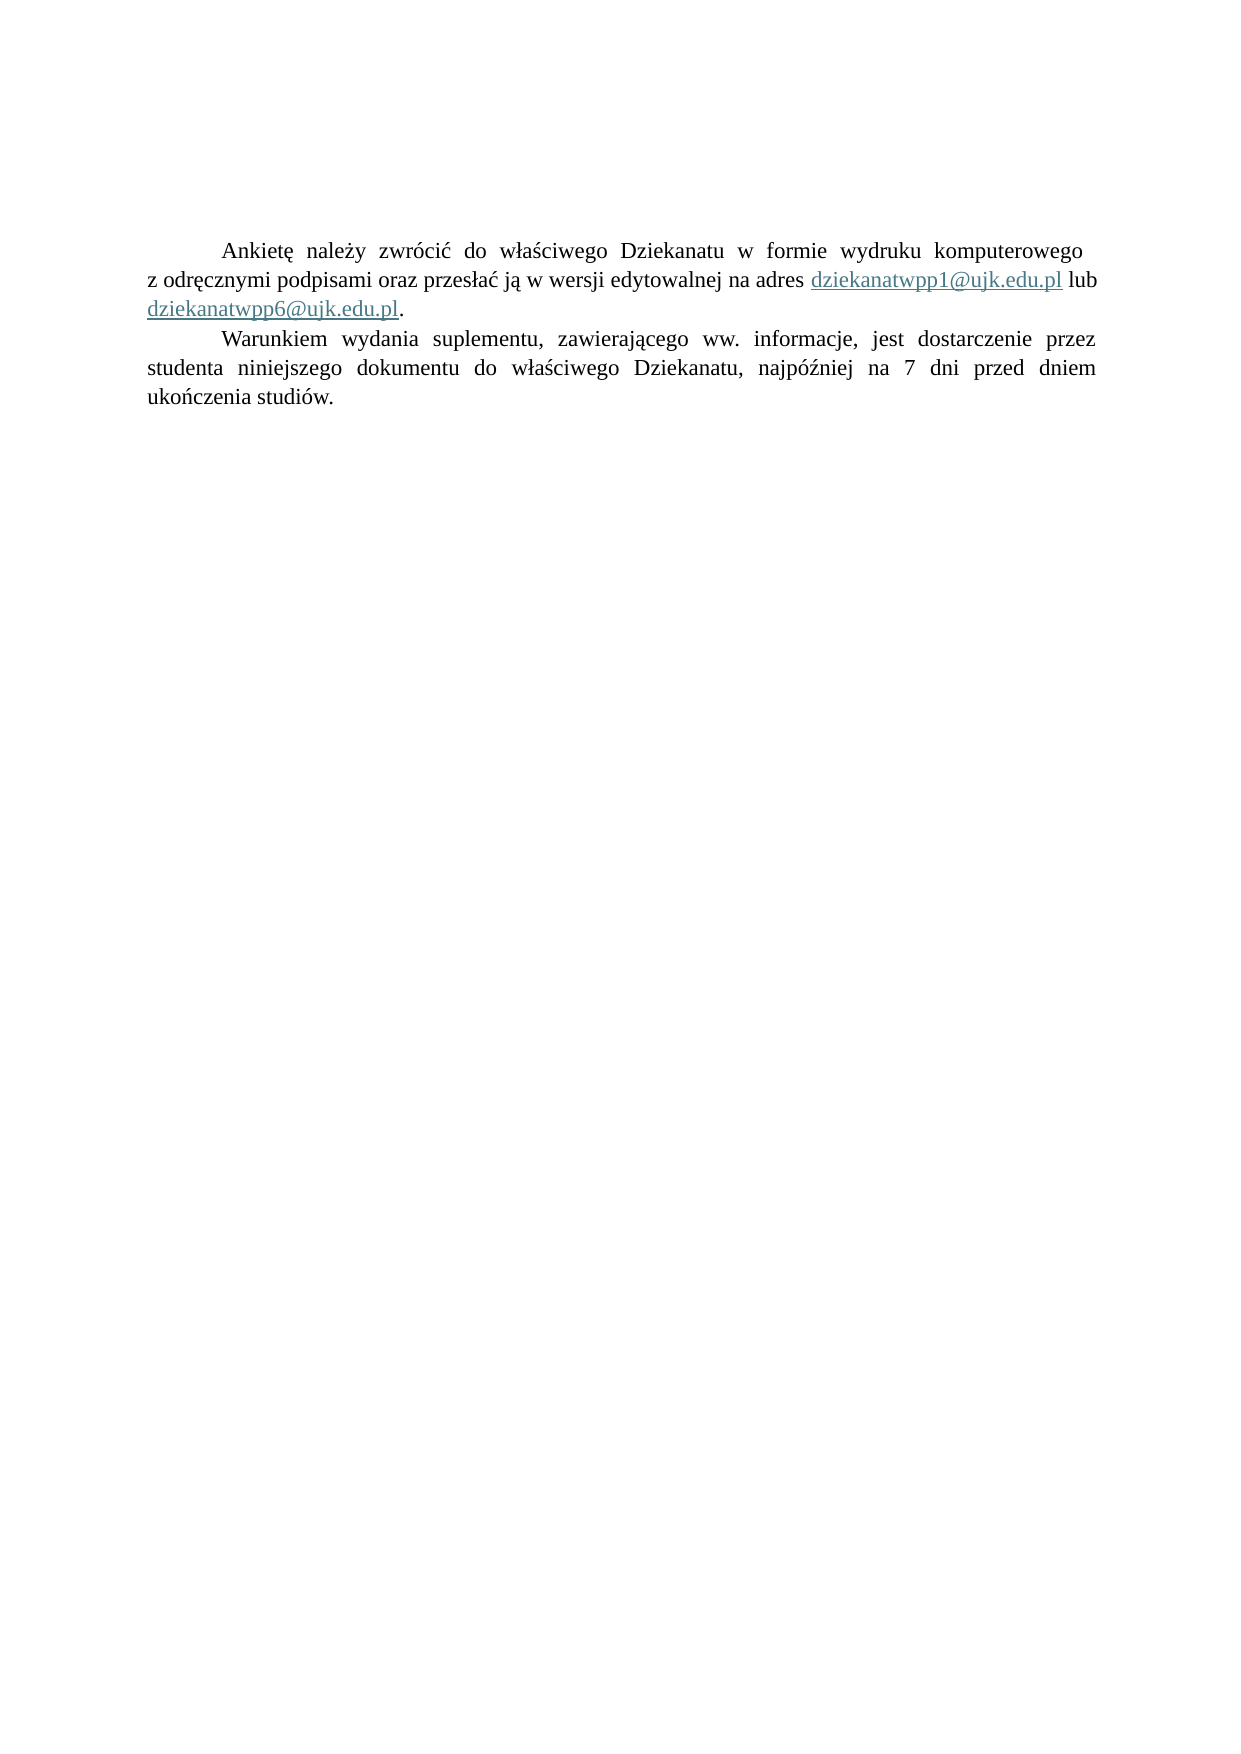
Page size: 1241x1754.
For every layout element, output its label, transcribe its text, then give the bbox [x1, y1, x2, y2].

text Ankietę należy zwrócić do właściwego Dziekanatu w formie wydruku komputerowego z odręcznymi podpisami oraz przesłać ją w wersji edytowalnej na adres dziekanatwpp1@ujk.edu.pl lub dziekanatwpp6@ujk.edu.pl. [147, 237, 1097, 322]
text Warunkiem wydania suplementu, zawierającego ww. informacje, jest dostarczenie przez studenta niniejszego dokumentu do właściwego Dziekanatu, najpóźniej na 7 dni przed dniem ukończenia studiów. [147, 325, 1097, 409]
